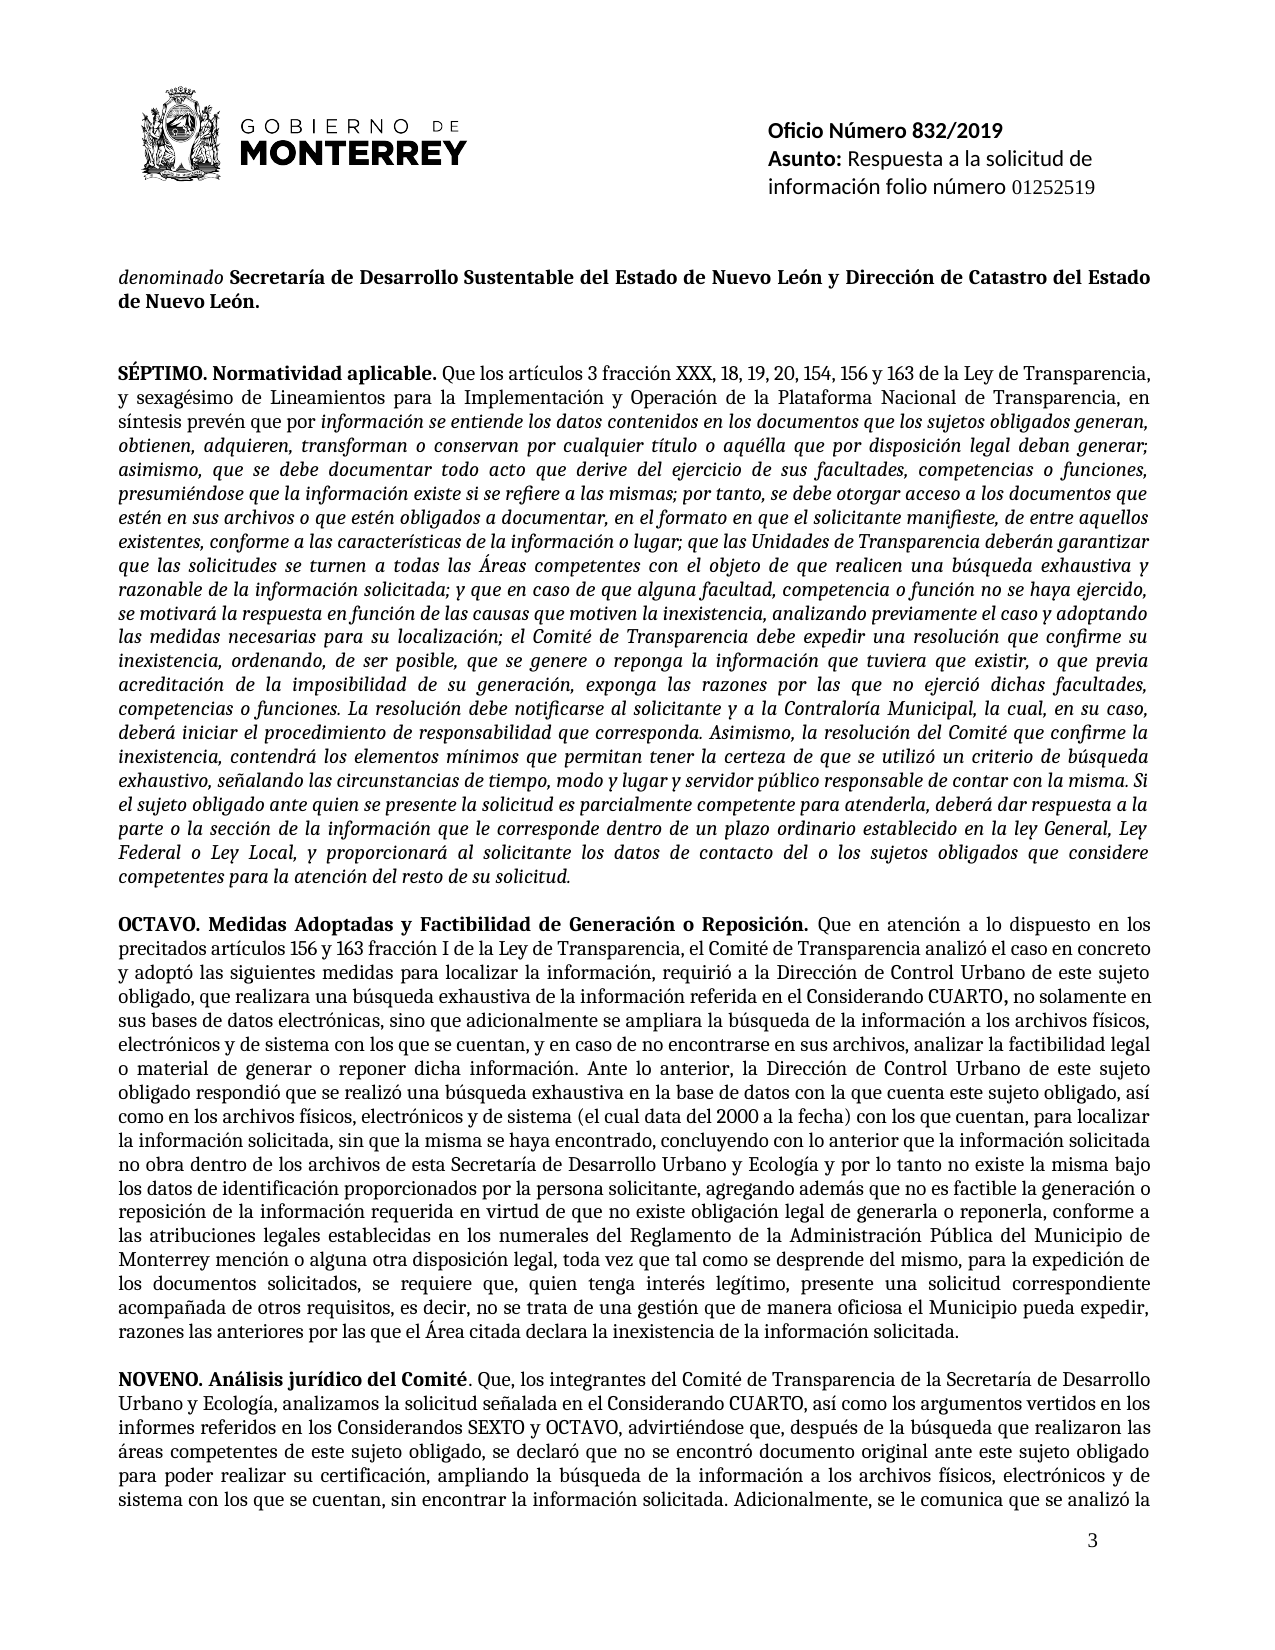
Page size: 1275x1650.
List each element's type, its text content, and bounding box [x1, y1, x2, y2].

text SÉPTIMO. Normatividad aplicable. Que los artículos 3 fracción XXX, 18, 19, 20, 154, 156 y 163 de la Ley de Transparencia, y sexagésimo de Lineamientos para la Implementación y Operación de la Plataforma Nacional de Transparencia, en síntesis prevén que por información se entiende los datos contenidos en los documentos que los sujetos obligados generan, obtienen, adquieren, transforman o conservan por cualquier título o aquélla que por disposición legal deban generar; asimismo, que se debe documentar todo acto que derive del ejercicio de sus facultades, competencias o funciones, presumiéndose que la información existe si se refiere a las mismas; por tanto, se debe otorgar acceso a los documentos que estén en sus archivos o que estén obligados a documentar, en el formato en que el solicitante manifieste, de entre aquellos existentes, conforme a las características de la información o lugar; que las Unidades de Transparencia deberán garantizar que las solicitudes se turnen a todas las Áreas competentes con el objeto de que realicen una búsqueda exhaustiva y razonable de la información solicitada; y que en caso de que alguna facultad, competencia o función no se haya ejercido, se motivará la respuesta en función de las causas que motiven la inexistencia, analizando previamente el caso y adoptando las medidas necesarias para su localización; el Comité de Transparencia debe expedir una resolución que confirme su inexistencia, ordenando, de ser posible, que se genere o reponga la información que tuviera que existir, o que previa acreditación de la imposibilidad de su generación, exponga las razones por las que no ejerció dichas facultades, competencias o funciones. La resolución debe notificarse al solicitante y a la Contraloría Municipal, la cual, en su caso, deberá iniciar el procedimiento de responsabilidad que corresponda. Asimismo, la resolución del Comité que confirme la inexistencia, contendrá los elementos mínimos que permitan tener la certeza de que se utilizó un criterio de búsqueda exhaustivo, señalando las circunstancias de tiempo, modo y lugar y servidor público responsable de contar con la misma. Si el sujeto obligado ante quien se presente la solicitud es parcialmente competente para atenderla, deberá dar respuesta a la parte o la sección de la información que le corresponde dentro de un plazo ordinario establecido en la ley General, Ley Federal o Ley Local, y proporcionará al solicitante los datos de contacto del o los sujetos obligados que considere competentes para la atención del resto de su solicitud. [118, 362, 1152, 889]
picture [135, 79, 473, 189]
text OCTAVO. Medidas Adoptadas y Factibilidad de Generación o Reposición. Que en atención a lo dispuesto en los precitados artículos 156 y 163 fracción I de la Ley de Transparencia, el Comité de Transparencia analizó el caso en concreto y adoptó las siguientes medidas para localizar la información, requirió a la Dirección de Control Urbano de este sujeto obligado, que realizara una búsqueda exhaustiva de la información referida en el Considerando CUARTO, no solamente en sus bases de datos electrónicas, sino que adicionalmente se ampliara la búsqueda de la información a los archivos físicos, electrónicos y de sistema con los que se cuentan, y en caso de no encontrarse en sus archivos, analizar la factibilidad legal o material de generar o reponer dicha información. Ante lo anterior, la Dirección de Control Urbano de este sujeto obligado respondió que se realizó una búsqueda exhaustiva en la base de datos con la que cuenta este sujeto obligado, así como en los archivos físicos, electrónicos y de sistema (el cual data del 2000 a la fecha) con los que cuentan, para localizar la información solicitada, sin que la misma se haya encontrado, concluyendo con lo anterior que la información solicitada no obra dentro de los archivos de esta Secretaría de Desarrollo Urbano y Ecología y por lo tanto no existe la misma bajo los datos de identificación proporcionados por la persona solicitante, agregando además que no es factible la generación o reposición de la información requerida en virtud de que no existe obligación legal de generarla o reponerla, conforme a las atribuciones legales establecidas en los numerales del Reglamento de la Administración Pública del Municipio de Monterrey mención o alguna otra disposición legal, toda vez que tal como se desprende del mismo, para la expedición de los documentos solicitados, se requiere que, quien tenga interés legítimo, presente una solicitud correspondiente acompañada de otros requisitos, es decir, no se trata de una gestión que de manera oficiosa el Municipio pueda expedir, razones las anteriores por las que el Área citada declara la inexistencia de la información solicitada. [118, 913, 1152, 1344]
